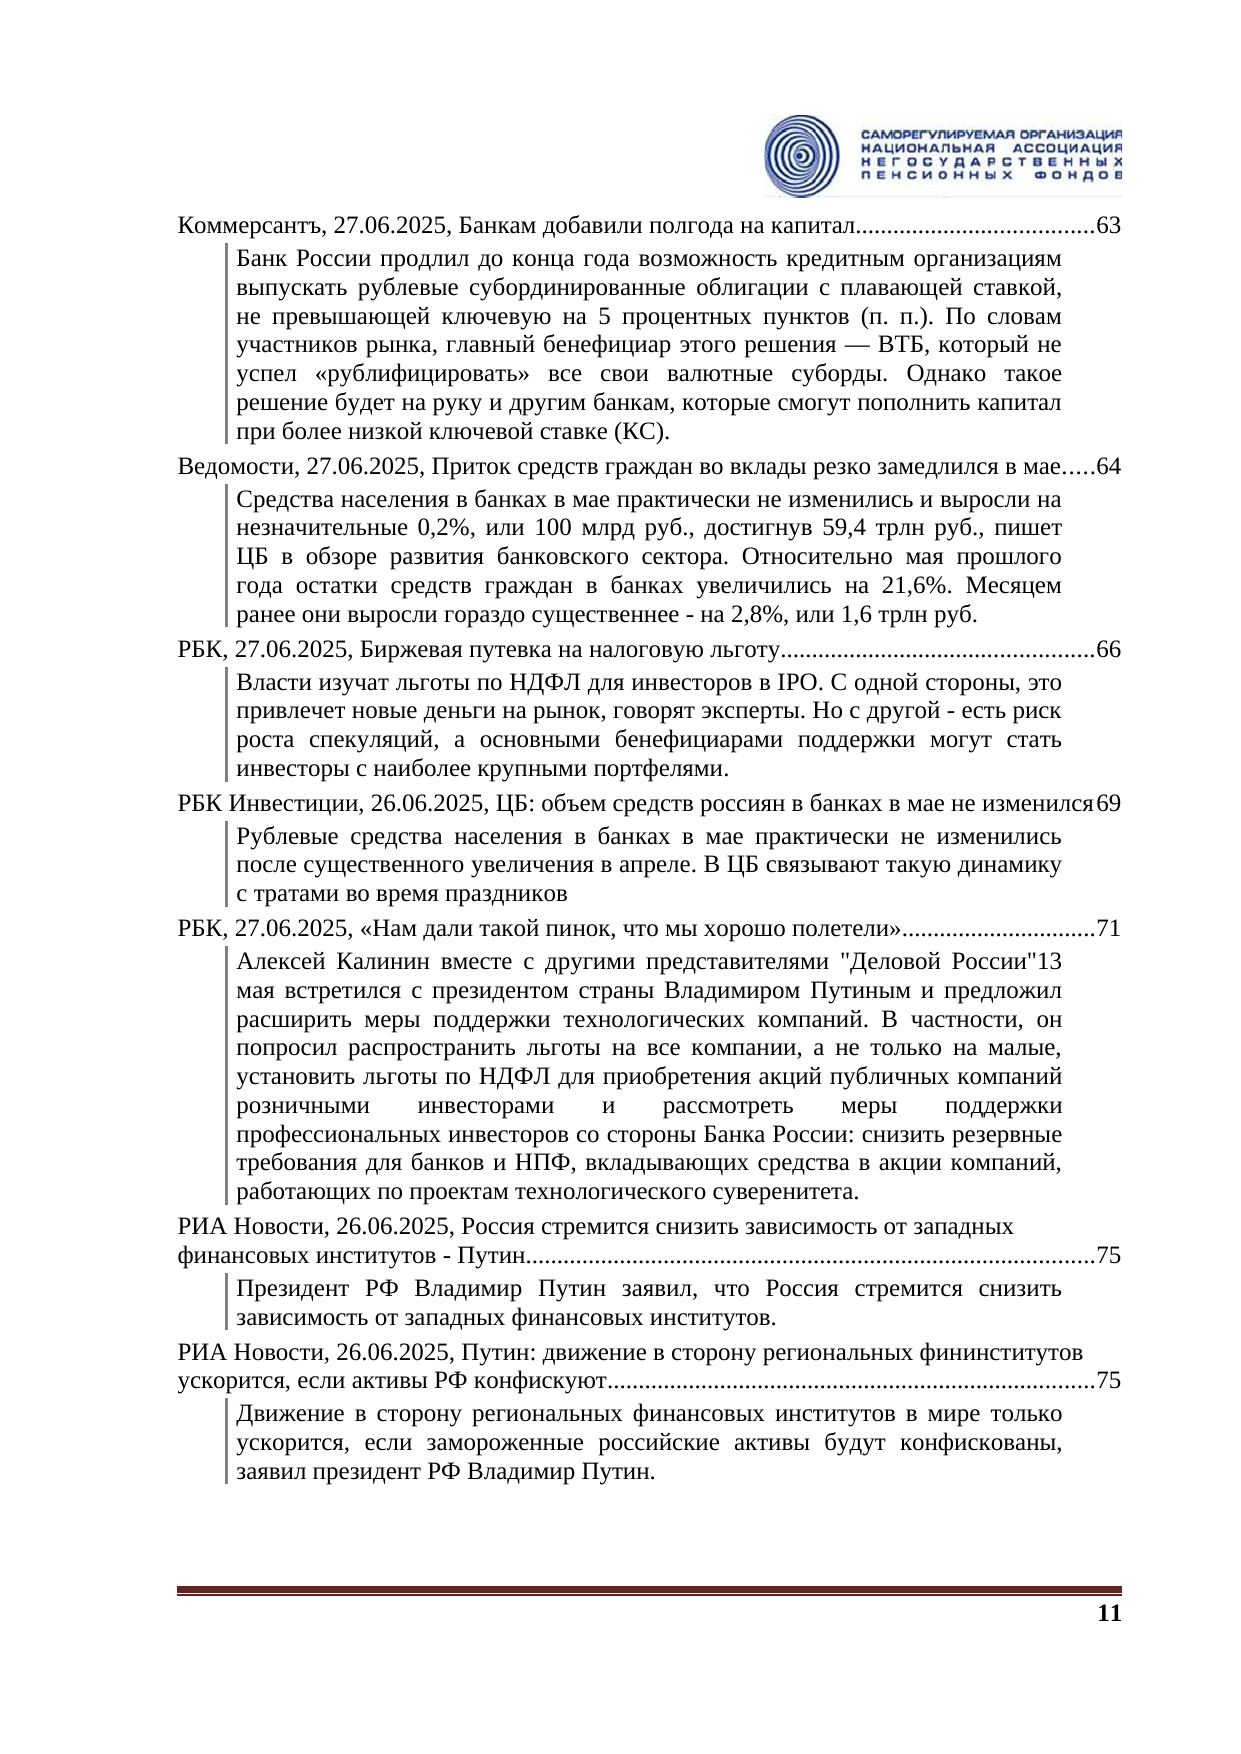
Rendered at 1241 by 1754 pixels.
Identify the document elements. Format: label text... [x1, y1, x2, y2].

text Коммерсантъ, 27.06.2025, Банкам добавили полгода на капитал 63 [177, 210, 1122, 239]
text Президент РФ Владимир Путин заявил, что Россия стремится снизить зависимость от западных финансовых институтов. 75 [228, 1273, 1063, 1330]
text Алексей Калинин вместе с другими представителями "Деловой России"13 мая встретился с президентом страны Владимиром Путиным и предложил расширить меры поддержки технологических компаний. В частности, он попросил распространить льготы на все компании, а не только на малые, установить льготы по НДФЛ для приобретения акций публичных компаний розничными инвесторами и рассмотреть меры поддержки профессиональных инвесторов со стороны Банка России: снизить резервные требования для банков и НПФ, вкладывающих средства в акции компаний, работающих по проектам технологического суверенитета. 71 [228, 946, 1063, 1205]
picture [764, 115, 1123, 198]
text Власти изучат льготы по НДФЛ для инвесторов в IPO. С одной стороны, это привлечет новые деньги на рынок, говорят эксперты. Но с другой - есть риск роста спекуляций, а основными бенефициарами поддержки могут стать инвесторы с наиболее крупными портфелями. 66 [228, 667, 1063, 782]
text Ведомости, 27.06.2025, Приток средств граждан во вклады резко замедлился в мае 64 [177, 451, 1122, 479]
text Движение в сторону региональных финансовых институтов в мире только ускорится, если замороженные российские активы будут конфискованы, заявил президент РФ Владимир Путин. 75 [228, 1398, 1063, 1484]
text РБК, 27.06.2025, «Нам дали такой пинок, что мы хорошо полетели» 71 [177, 913, 1122, 942]
text РИА Новости, 26.06.2025, Россия стремится снизить зависимость от западных финансовых институтов - Путин 75 [177, 1211, 1122, 1269]
text Рублевые средства населения в банках в мае практически не изменились после существенного увеличения в апреле. В ЦБ связывают такую динамику с тратами во время праздников 69 [228, 821, 1063, 907]
text РБК, 27.06.2025, Биржевая путевка на налоговую льготу 66 [177, 634, 1122, 662]
text Банк России продлил до конца года возможность кредитным организациям выпускать рублевые субординированные облигации с плавающей ставкой, не превышающей ключевую на 5 процентных пунктов (п. п.). По словам участников рынка, главный бенефициар этого решения — ВТБ, который не успел «рублифицировать» все свои валютные суборды. Однако такое решение будет на руку и другим банкам, которые смогут пополнить капитал при более низкой ключевой ставке (КС). 63 [228, 243, 1063, 444]
text РБК Инвестиции, 26.06.2025, ЦБ: объем средств россиян в банках в мае не изменился 69 [177, 788, 1122, 817]
text Средства населения в банках в мае практически не изменились и выросли на незначительные 0,2%, или 100 млрд руб., достигнув 59,4 трлн руб., пишет ЦБ в обзоре развития банковского сектора. Относительно мая прошлого года остатки средств граждан в банках увеличились на 21,6%. Месяцем ранее они выросли гораздо существеннее - на 2,8%, или 1,6 трлн руб. 64 [228, 484, 1063, 627]
text РИА Новости, 26.06.2025, Путин: движение в сторону региональных фининститутов ускорится, если активы РФ конфискуют 75 [177, 1337, 1122, 1394]
